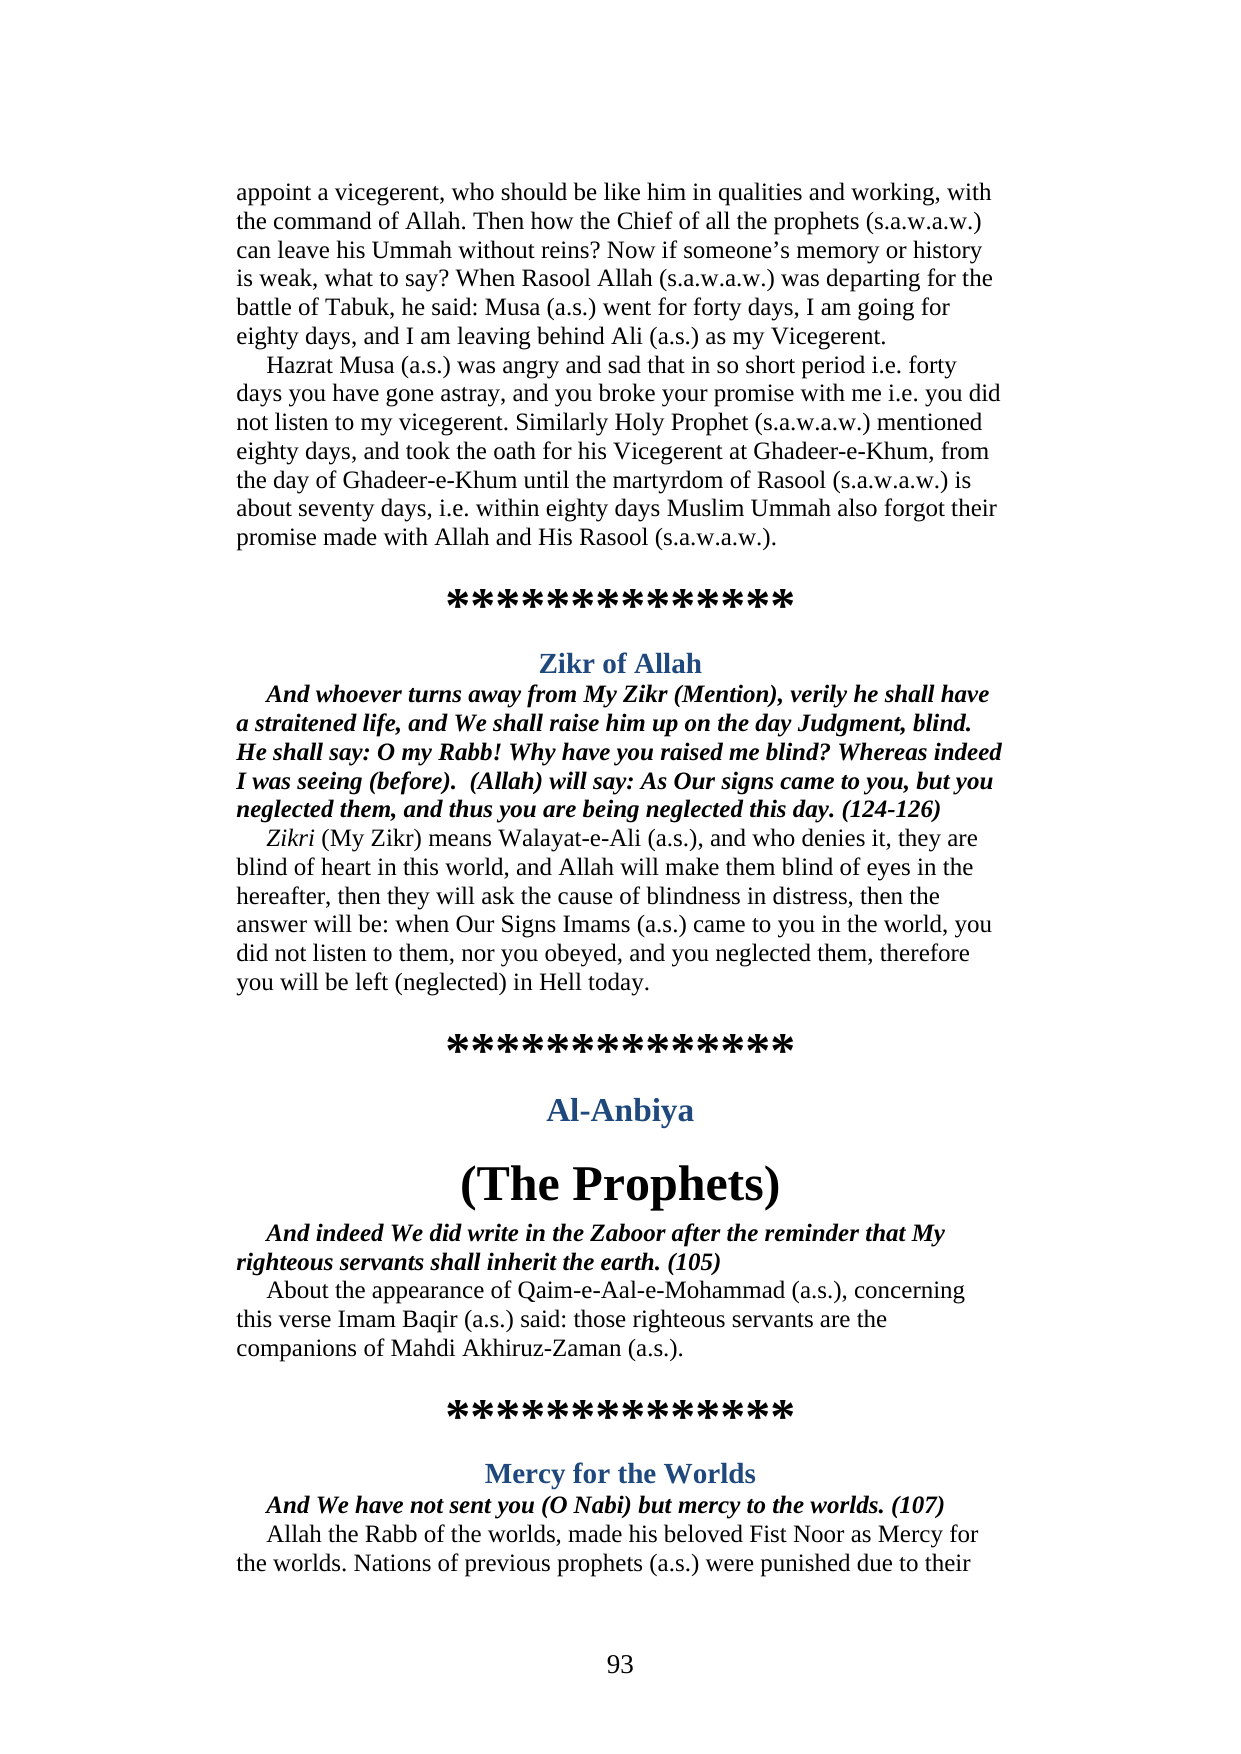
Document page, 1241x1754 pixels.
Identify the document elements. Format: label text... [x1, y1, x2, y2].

text ************** [236, 576, 1004, 633]
text Zikri (My Zikr) means Walayat-e-Ali (a.s.), and who denies it, they are blind of heart in this world, and Allah will make them blind of eyes in the hereafter, then they will ask the cause of blindness in distress, then the answer will be: when Our Signs Imams (a.s.) came to you in the world, you did not listen to them, nor you obeyed, and you neglected them, therefore you will be left (neglected) in Hell today. [236, 823, 1004, 996]
text And indeed We did write in the Zaboor after the reminder that My righteous servants shall inherit the earth. (105) [236, 1218, 1004, 1275]
subtitle Al-Anbiya [236, 1091, 1004, 1129]
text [236, 177, 1004, 350]
subtitle Zikr of Allah [236, 646, 1004, 679]
text About the appearance of Qaim-e-Aal-e-Mohammad (a.s.), concerning this verse Imam Baqir (a.s.) said: those righteous servants are the companions of Mahdi Akhiruz-Zaman (a.s.). [236, 1275, 1004, 1362]
text ************** [236, 1021, 1004, 1078]
text Hazrat Musa (a.s.) was angry and sad that in so short period i.e. forty days you have gone astray, and you broke your promise with me i.e. you did not listen to my vicegerent. Similarly Holy Prophet (s.a.w.a.w.) mentioned eighty days, and took the oath for his Vicegerent at Ghadeer-e-Khum, from the day of Ghadeer-e-Khum until the martyrdom of Rasool (s.a.w.a.w.) is about seventy days, i.e. within eighty days Muslim Ummah also forgot their promise made with Allah and His Rasool (s.a.w.a.w.). [236, 350, 1004, 551]
subtitle Mercy for the Worlds [236, 1457, 1004, 1490]
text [236, 1519, 1004, 1576]
text (The Prophets) [236, 1154, 1004, 1212]
text And We have not sent you (O Nabi) but mercy to the worlds. (107) [236, 1490, 1004, 1519]
text And whoever turns away from My Zikr (Mention), verily he shall have a straitened life, and We shall raise him up on the day Judgment, blind. He shall say: O my Rabb! Why have you raised me blind? Whereas indeed I was seeing (before). (Allah) will say: As Our signs came to you, but you neglected them, and thus you are being neglected this day. (124-126) [236, 679, 1004, 823]
text ************** [236, 1387, 1004, 1444]
